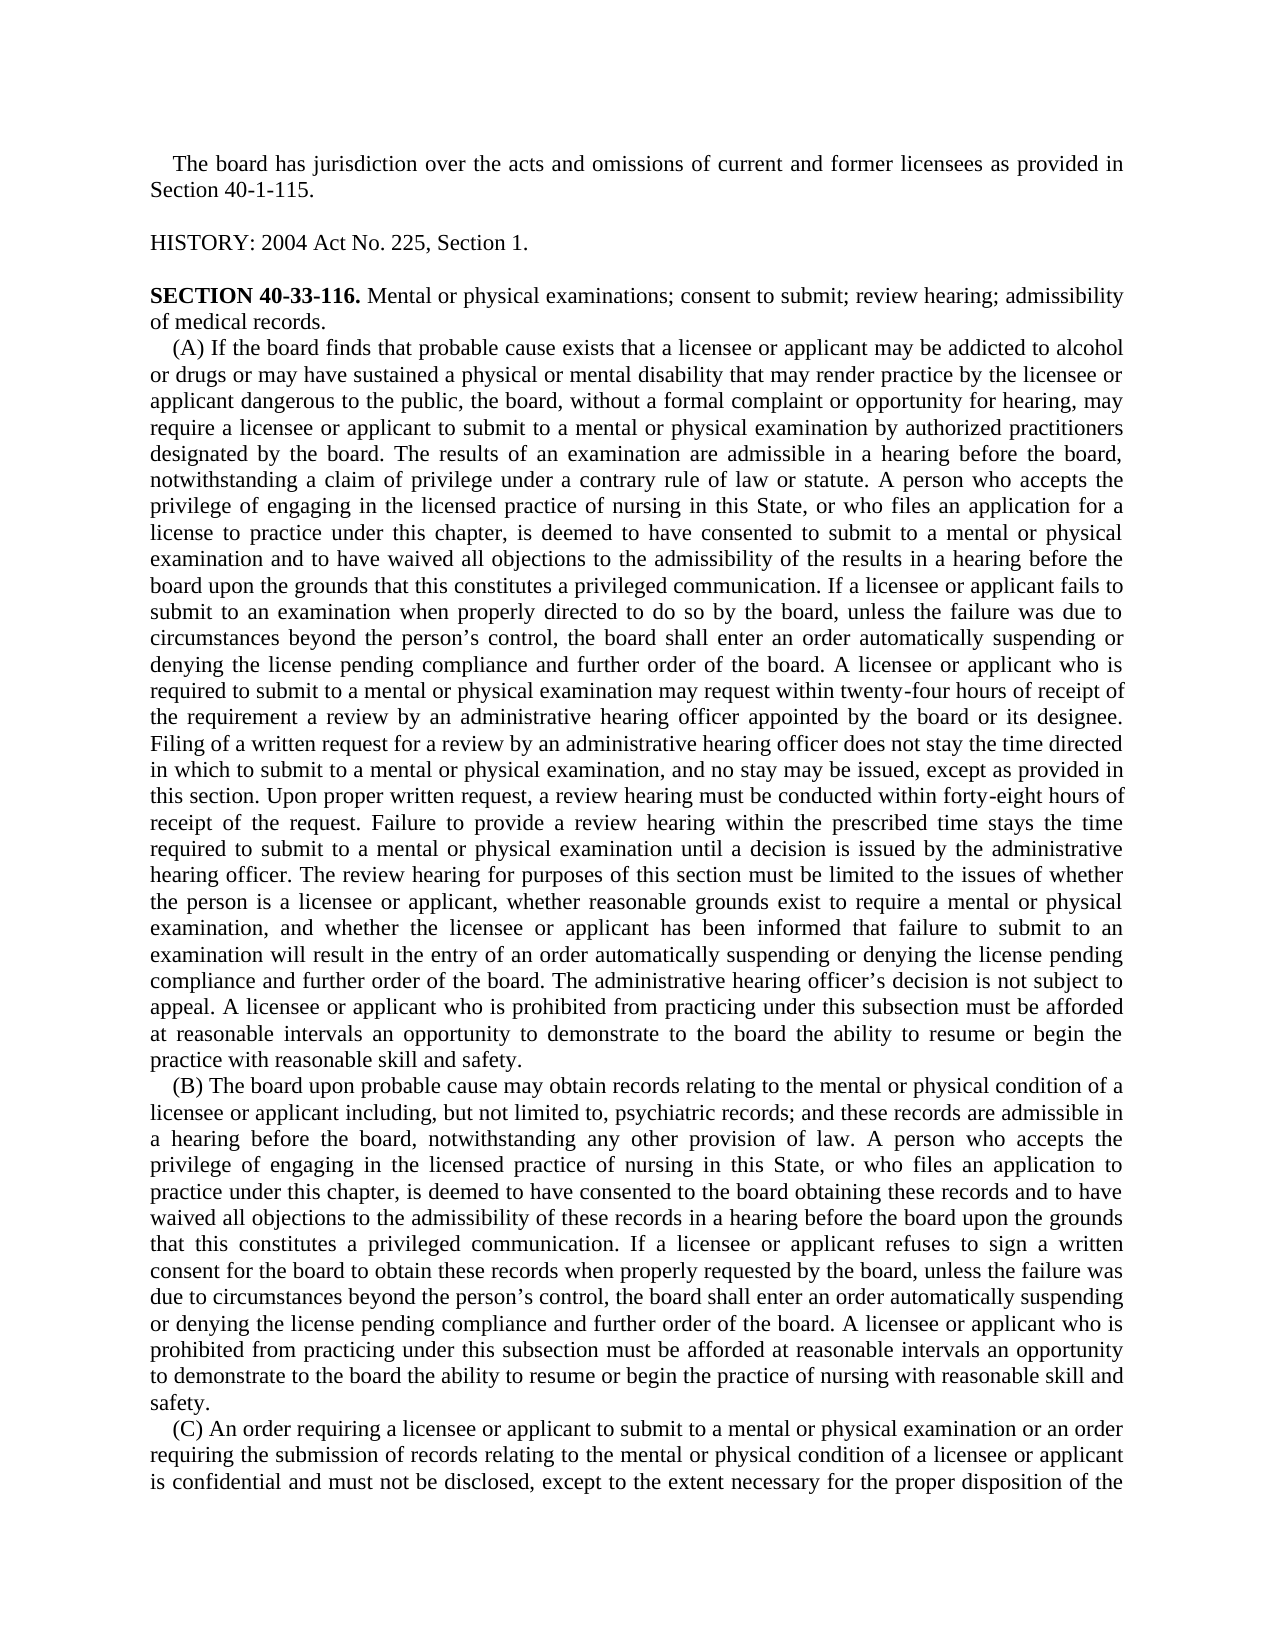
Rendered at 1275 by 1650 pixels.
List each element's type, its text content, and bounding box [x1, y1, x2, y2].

text HISTORY: 2004 Act No. 225, Section 1. [150, 229, 1125, 255]
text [150, 1415, 1125, 1494]
text (A) If the board finds that probable cause exists that a licensee or applicant may be addicted to alcohol or drugs or may have sustained a physical or mental disability that may render practice by the licensee or applicant dangerous to the public, the board, without a formal complaint or opportunity for hearing, may require a licensee or applicant to submit to a mental or physical examination by authorized practitioners designated by the board. The results of an examination are admissible in a hearing before the board, notwithstanding a claim of privilege under a contrary rule of law or statute. A person who accepts the privilege of engaging in the licensed practice of nursing in this State, or who files an application for a license to practice under this chapter, is deemed to have consented to submit to a mental or physical examination and to have waived all objections to the admissibility of the results in a hearing before the board upon the grounds that this constitutes a privileged communication. If a licensee or applicant fails to submit to an examination when properly directed to do so by the board, unless the failure was due to circumstances beyond the person’s control, the board shall enter an order automatically suspending or denying the license pending compliance and further order of the board. A licensee or applicant who is required to submit to a mental or physical examination may request within twenty-four hours of receipt of the requirement a review by an administrative hearing officer appointed by the board or its designee. Filing of a written request for a review by an administrative hearing officer does not stay the time directed in which to submit to a mental or physical examination, and no stay may be issued, except as provided in this section. Upon proper written request, a review hearing must be conducted within forty-eight hours of receipt of the request. Failure to provide a review hearing within the prescribed time stays the time required to submit to a mental or physical examination until a decision is issued by the administrative hearing officer. The review hearing for purposes of this section must be limited to the issues of whether the person is a licensee or applicant, whether reasonable grounds exist to require a mental or physical examination, and whether the licensee or applicant has been informed that failure to submit to an examination will result in the entry of an order automatically suspending or denying the license pending compliance and further order of the board. The administrative hearing officer’s decision is not subject to appeal. A licensee or applicant who is prohibited from practicing under this subsection must be afforded at reasonable intervals an opportunity to demonstrate to the board the ability to resume or begin the practice with reasonable skill and safety. [150, 334, 1125, 1072]
text (B) The board upon probable cause may obtain records relating to the mental or physical condition of a licensee or applicant including, but not limited to, psychiatric records; and these records are admissible in a hearing before the board, notwithstanding any other provision of law. A person who accepts the privilege of engaging in the licensed practice of nursing in this State, or who files an application to practice under this chapter, is deemed to have consented to the board obtaining these records and to have waived all objections to the admissibility of these records in a hearing before the board upon the grounds that this constitutes a privileged communication. If a licensee or applicant refuses to sign a written consent for the board to obtain these records when properly requested by the board, unless the failure was due to circumstances beyond the person’s control, the board shall enter an order automatically suspending or denying the license pending compliance and further order of the board. A licensee or applicant who is prohibited from practicing under this subsection must be afforded at reasonable intervals an opportunity to demonstrate to the board the ability to resume or begin the practice of nursing with reasonable skill and safety. [150, 1072, 1125, 1415]
text SECTION 40-33-116. Mental or physical examinations; consent to submit; review hearing; admissibility of medical records. [150, 282, 1125, 334]
text The board has jurisdiction over the acts and omissions of current and former licensees as provided in Section 40-1-115. [150, 150, 1125, 203]
